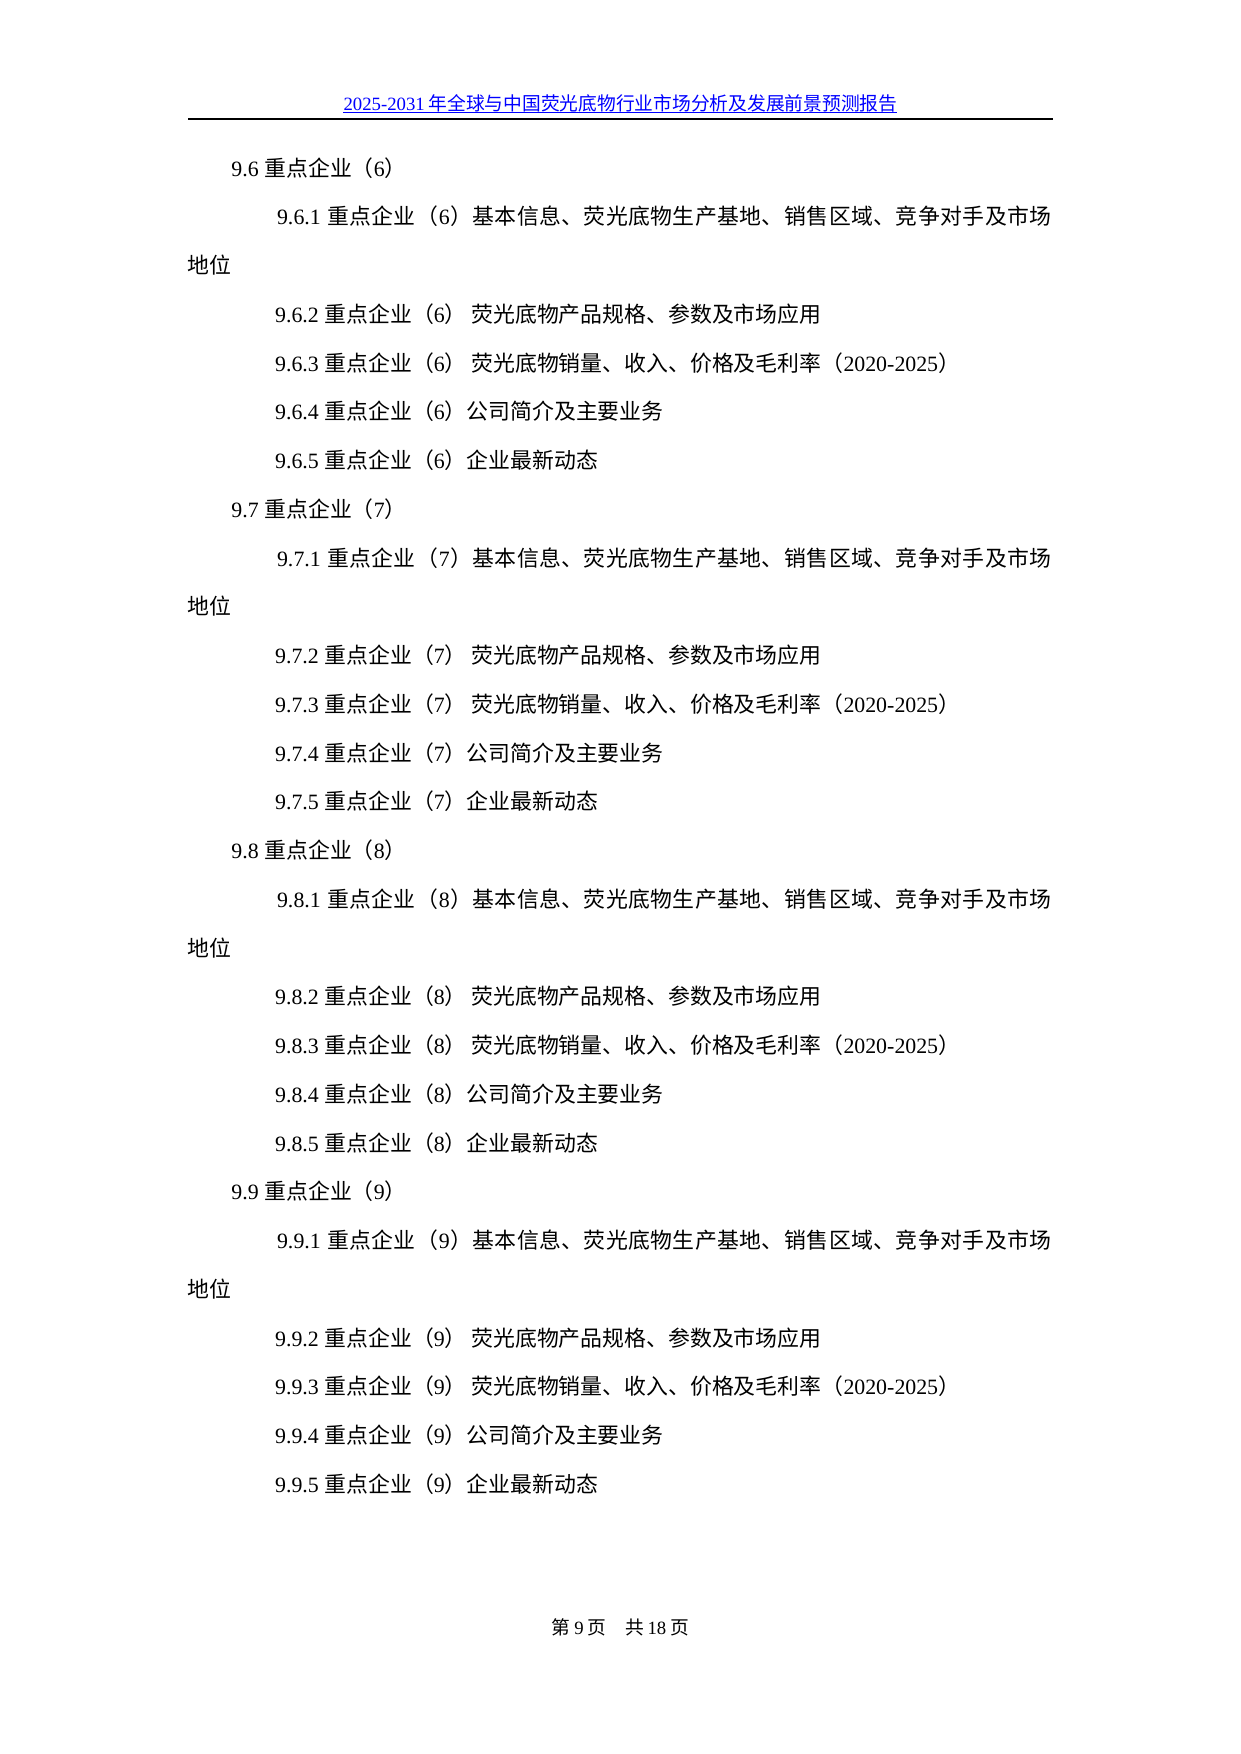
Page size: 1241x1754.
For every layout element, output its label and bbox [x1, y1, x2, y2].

text [187, 150, 1053, 1499]
